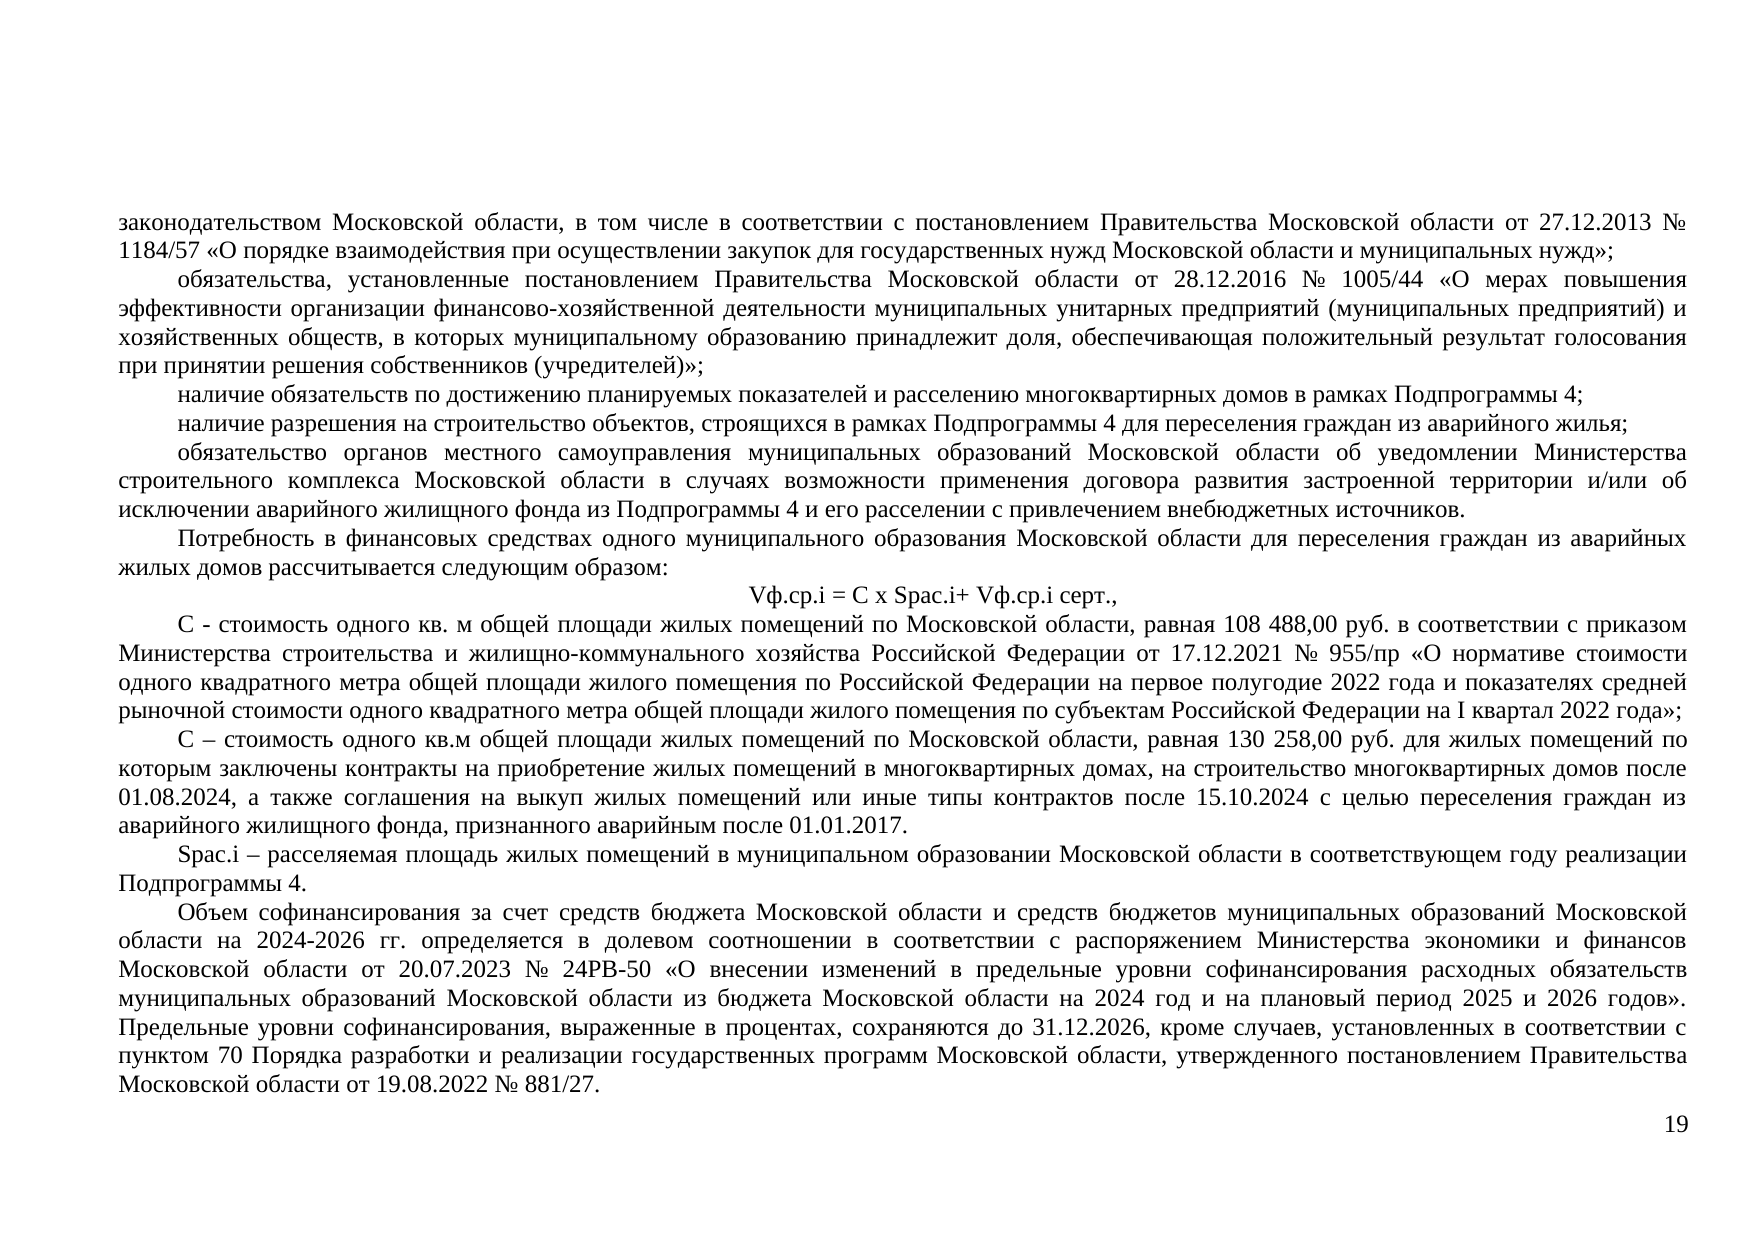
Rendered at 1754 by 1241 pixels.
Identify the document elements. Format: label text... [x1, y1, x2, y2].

text наличие обязательств по достижению планируемых показателей и расселению многоквартирных домов в рамках Подпрограммы 4; [118, 379, 1688, 408]
text Объем софинансирования за счет средств бюджета Московской области и средств бюджетов муниципальных образований Московской области на 2024-2026 гг. определяется в долевом соотношении в соответствии с распоряжением Министерства экономики и финансов Московской области от 20.07.2023 № 24РВ-50 «О внесении изменений в предельные уровни софинансирования расходных обязательств муниципальных образований Московской области из бюджета Московской области на 2024 год и на плановый период 2025 и 2026 годов». Предельные уровни софинансирования, выраженные в процентах, сохраняются до 31.12.2026, кроме случаев, установленных в соответствии с пунктом 70 Порядка разработки и реализации государственных программ Московской области, утвержденного постановлением Правительства Московской области от 19.08.2022 № 881/27. [118, 897, 1688, 1098]
text обязательства, установленные постановлением Правительства Московской области от 28.12.2016 № 1005/44 «О мерах повышения эффективности организации финансово-хозяйственной деятельности муниципальных унитарных предприятий (муниципальных предприятий) и хозяйственных обществ, в которых муниципальному образованию принадлежит доля, обеспечивающая положительный результат голосования при принятии решения собственников (учредителей)»; [118, 264, 1688, 379]
text С - стоимость одного кв. м общей площади жилых помещений по Московской области, равная 108 488,00 руб. в соответствии с приказом Министерства строительства и жилищно-коммунального хозяйства Российской Федерации от 17.12.2021 № 955/пр «О нормативе стоимости одного квадратного метра общей площади жилого помещения по Российской Федерации на первое полугодие 2022 года и показателях средней рыночной стоимости одного квадратного метра общей площади жилого помещения по субъектам Российской Федерации на I квартал 2022 года»; [118, 609, 1688, 724]
text Sрас.i – расселяемая площадь жилых помещений в муниципальном образовании Московской области в соответствующем году реализации Подпрограммы 4. [118, 839, 1688, 897]
text обязательство органов местного самоуправления муниципальных образований Московской области об уведомлении Министерства строительного комплекса Московской области в случаях возможности применения договора развития застроенной территории и/или об исключении аварийного жилищного фонда из Подпрограммы 4 и его расселении с привлечением внебюджетных источников. [118, 437, 1688, 523]
text Потребность в финансовых средствах одного муниципального образования Московской области для переселения граждан из аварийных жилых домов рассчитывается следующим образом: [118, 523, 1688, 581]
text наличие разрешения на строительство объектов, строящихся в рамках Подпрограммы 4 для переселения граждан из аварийного жилья; [118, 408, 1688, 437]
text С – стоимость одного кв.м общей площади жилых помещений по Московской области, равная 130 258,00 руб. для жилых помещений по которым заключены контракты на приобретение жилых помещений в многоквартирных домах, на строительство многоквартирных домов после 01.08.2024, а также соглашения на выкуп жилых помещений или иные типы контрактов после 15.10.2024 с целью переселения граждан из аварийного жилищного фонда, признанного аварийным после 01.01.2017. [118, 724, 1688, 839]
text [118, 207, 1688, 264]
text Vф.ср.i = С х Sрас.i+ Vф.ср.i серт., [118, 581, 1688, 609]
